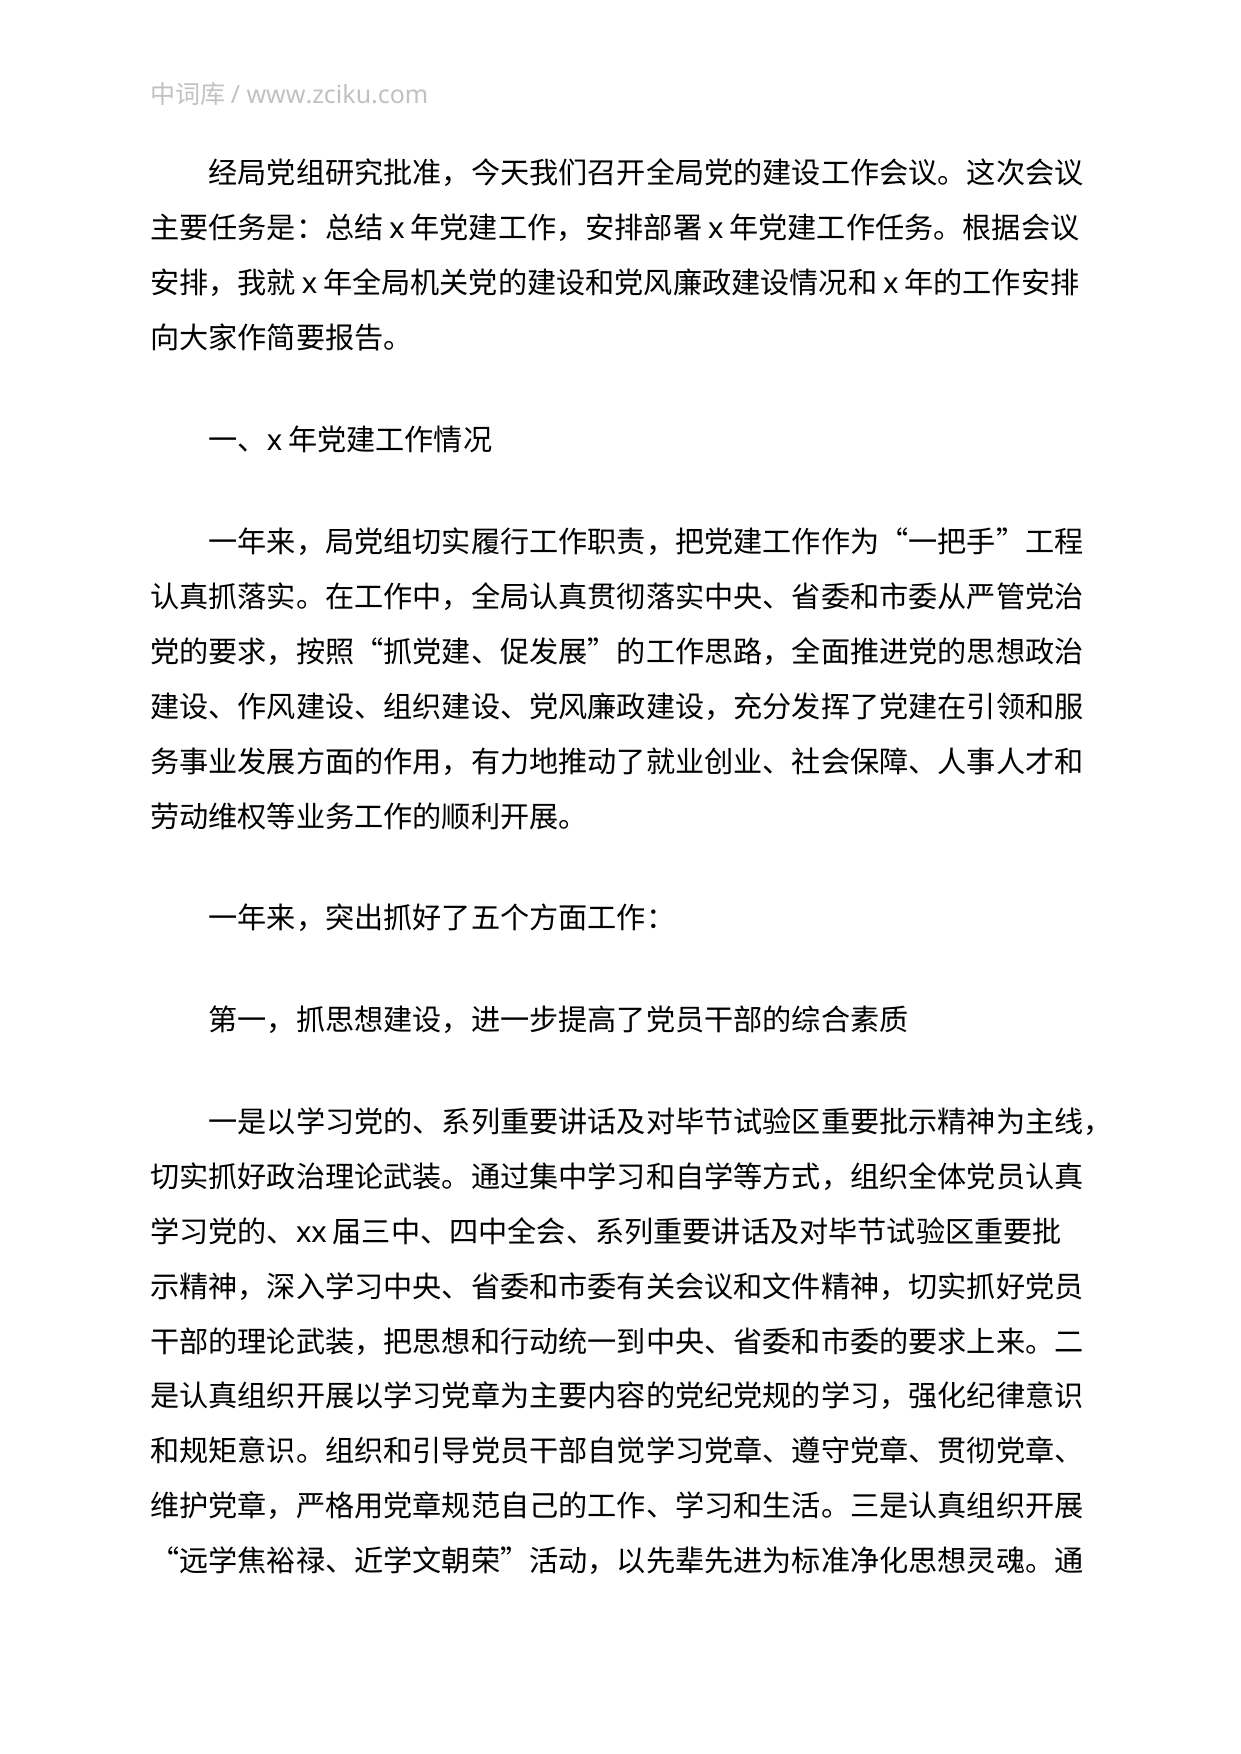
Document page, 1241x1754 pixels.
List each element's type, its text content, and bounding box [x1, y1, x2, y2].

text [150, 1098, 1090, 1580]
text 一年来，突出抓好了五个方面工作： [150, 895, 1090, 937]
text 一、x年党建工作情况 [150, 417, 1090, 459]
text 一年来，局党组切实履行工作职责，把党建工作作为“一把手”工程认真抓落实。在工作中，全局认真贯彻落实中央、省委和市委从严管党治党的要求，按照“抓党建、促发展”的工作思路，全面推进党的思想政治建设、作风建设、组织建设、党风廉政建设，充分发挥了党建在引领和服务事业发展方面的作用，有力地推动了就业创业、社会保障、人事人才和劳动维权等业务工作的顺利开展。 [150, 519, 1090, 835]
text 经局党组研究批准，今天我们召开全局党的建设工作会议。这次会议主要任务是：总结x年党建工作，安排部署x年党建工作任务。根据会议安排，我就x年全局机关党的建设和党风廉政建设情况和x年的工作安排向大家作简要报告。 [150, 150, 1090, 357]
text 第一，抓思想建设，进一步提高了党员干部的综合素质 [150, 997, 1090, 1039]
